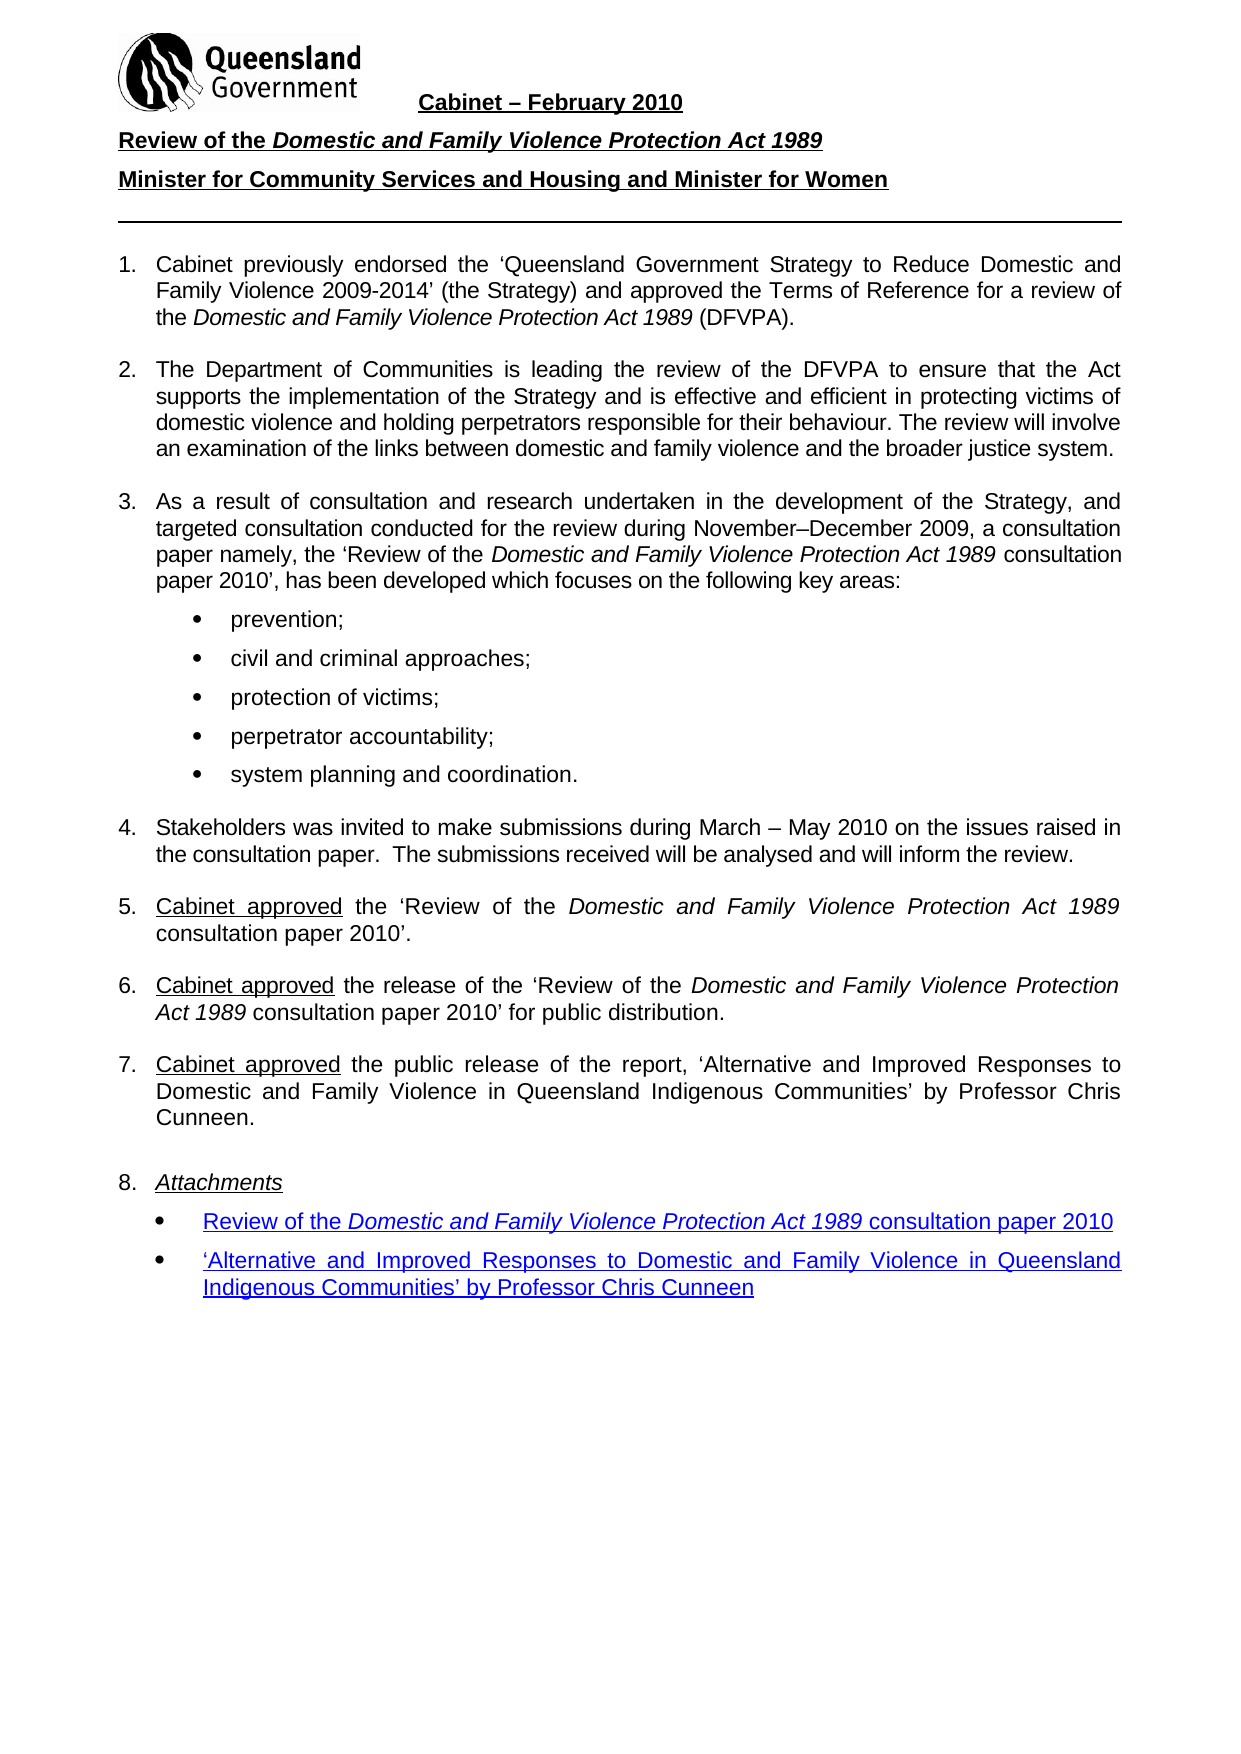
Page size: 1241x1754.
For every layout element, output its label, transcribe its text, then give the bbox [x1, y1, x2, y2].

list Cabinet approved the release of the ‘Review of the Domestic and Family Violence Protection Act 1989 consultation paper 2010’ for public distribution. [118, 972, 1122, 1025]
list The Department of Communities is leading the review of the DFVPA to ensure that the Act supports the implementation of the Strategy and is effective and efficient in protecting victims of domestic violence and holding perpetrators responsible for their behaviour. The review will involve an examination of the links between domestic and family violence and the broader justice system. [118, 356, 1122, 462]
list As a result of consultation and research undertaken in the development of the Strategy, and targeted consultation conducted for the review during November–December 2009, a consultation paper namely, the ‘Review of the Domestic and Family Violence Protection Act 1989 consultation paper 2010’, has been developed which focuses on the following key areas: [118, 488, 1122, 593]
list Cabinet approved the ‘Review of the Domestic and Family Violence Protection Act 1989 consultation paper 2010’. [118, 893, 1122, 946]
list civil and criminal approaches; [193, 645, 1122, 671]
list Review of the Domestic and Family Violence Protection Act 1989 consultation paper 2010 [155, 1208, 1122, 1235]
list ‘Alternative and Improved Responses to Domestic and Family Violence in Queensland Indigenous Communities’ by Professor Chris Cunneen [155, 1247, 1122, 1300]
list Cabinet approved the public release of the report, ‘Alternative and Improved Responses to Domestic and Family Violence in Queensland Indigenous Communities’ by Professor Chris Cunneen. [118, 1051, 1122, 1130]
list Cabinet previously endorsed the ‘Queensland Government Strategy to Reduce Domestic and Family Violence 2009-2014’ (the Strategy) and approved the Terms of Reference for a review of the Domestic and Family Violence Protection Act 1989 (DFVPA). [118, 251, 1122, 330]
list prevention; [193, 606, 1122, 632]
list Attachments [118, 1169, 1122, 1196]
picture [118, 33, 361, 112]
list protection of victims; [193, 684, 1122, 710]
list perpetrator accountability; [193, 723, 1122, 749]
list Stakeholders was invited to make submissions during March – May 2010 on the issues raised in the consultation paper. The submissions received will be analysed and will inform the review. [118, 814, 1122, 867]
list system planning and coordination. [193, 761, 1122, 788]
